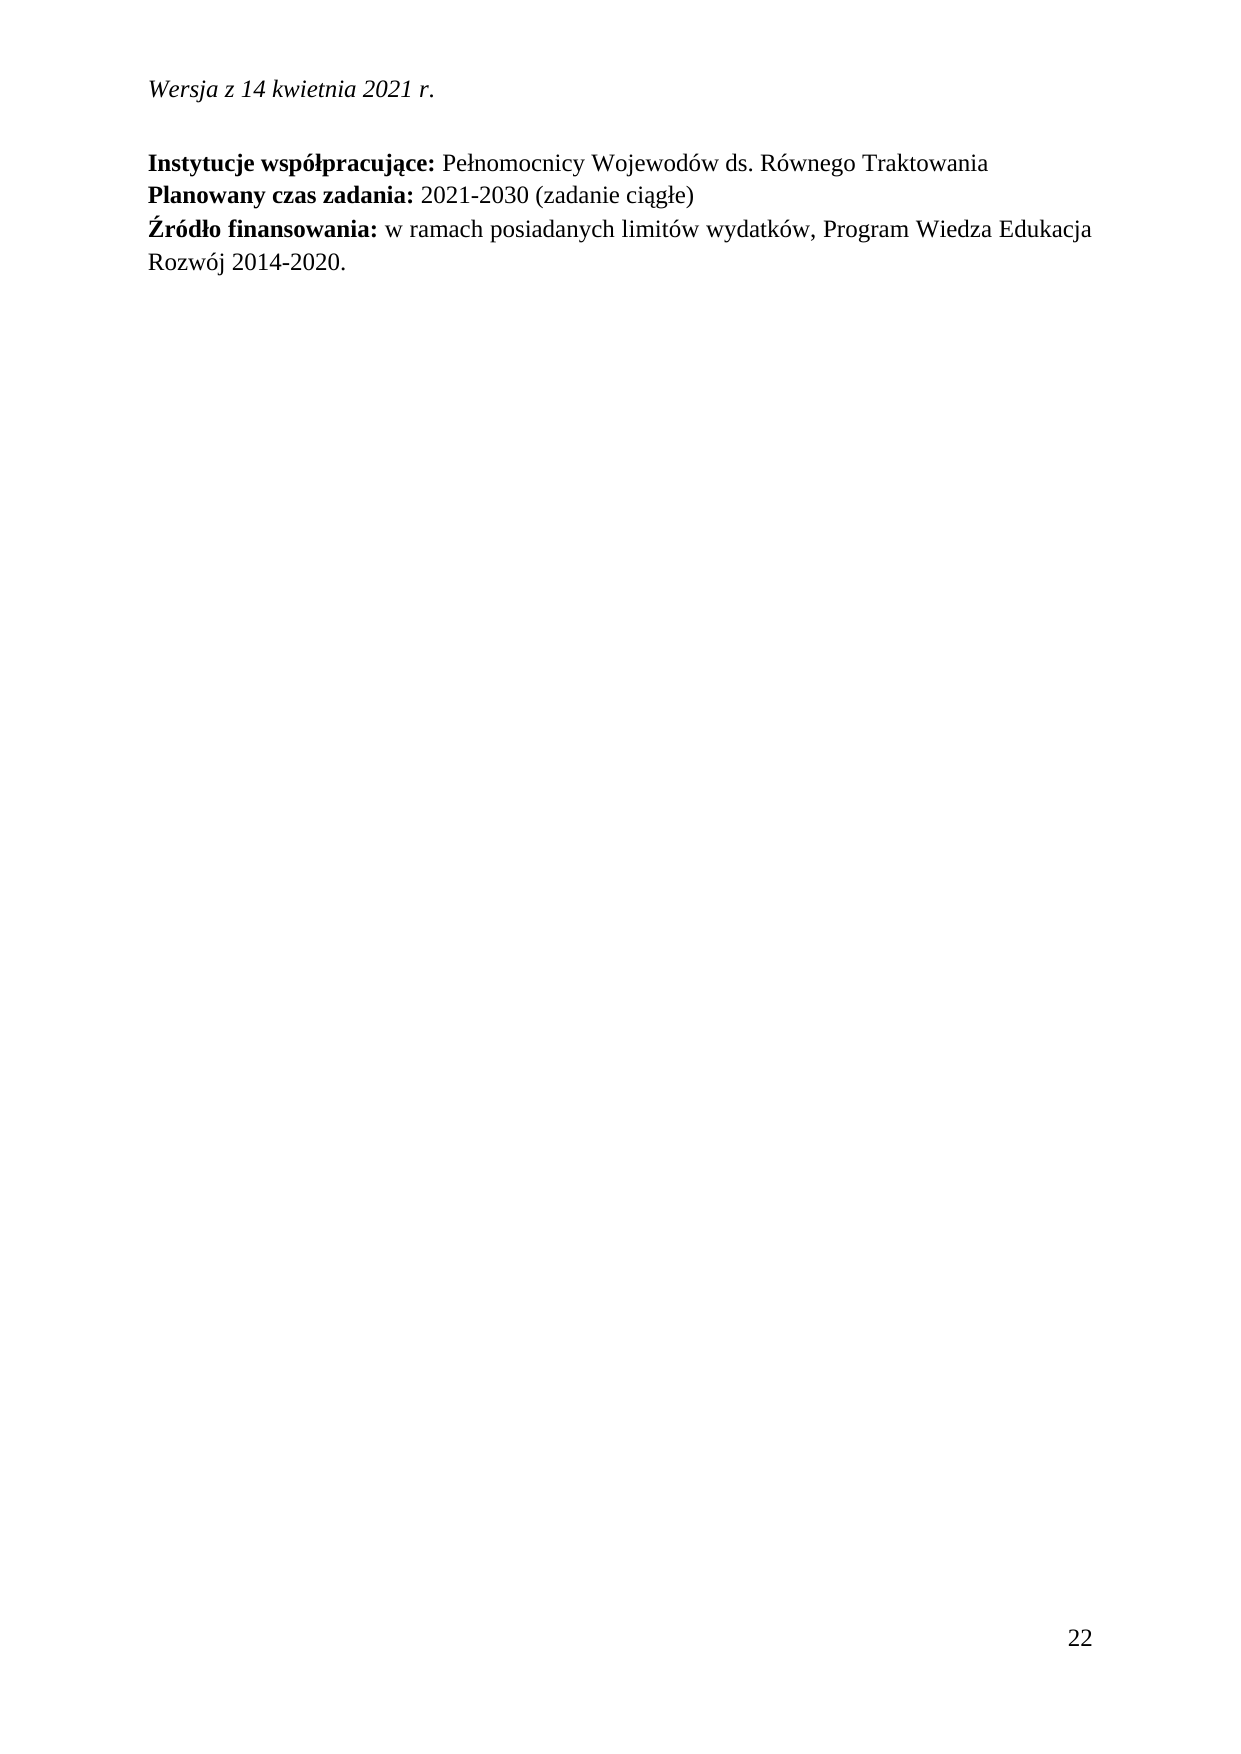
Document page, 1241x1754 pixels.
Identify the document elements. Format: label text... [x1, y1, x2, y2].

text Źródło finansowania: w ramach posiadanych limitów wydatków, Program Wiedza Edukacja Rozwój 2014-2020. [148, 214, 1093, 275]
text Instytucje współpracujące: Pełnomocnicy Wojewodów ds. Równego Traktowania [148, 148, 1093, 176]
text Planowany czas zadania: 2021-2030 (zadanie ciągłe) [148, 181, 1093, 209]
